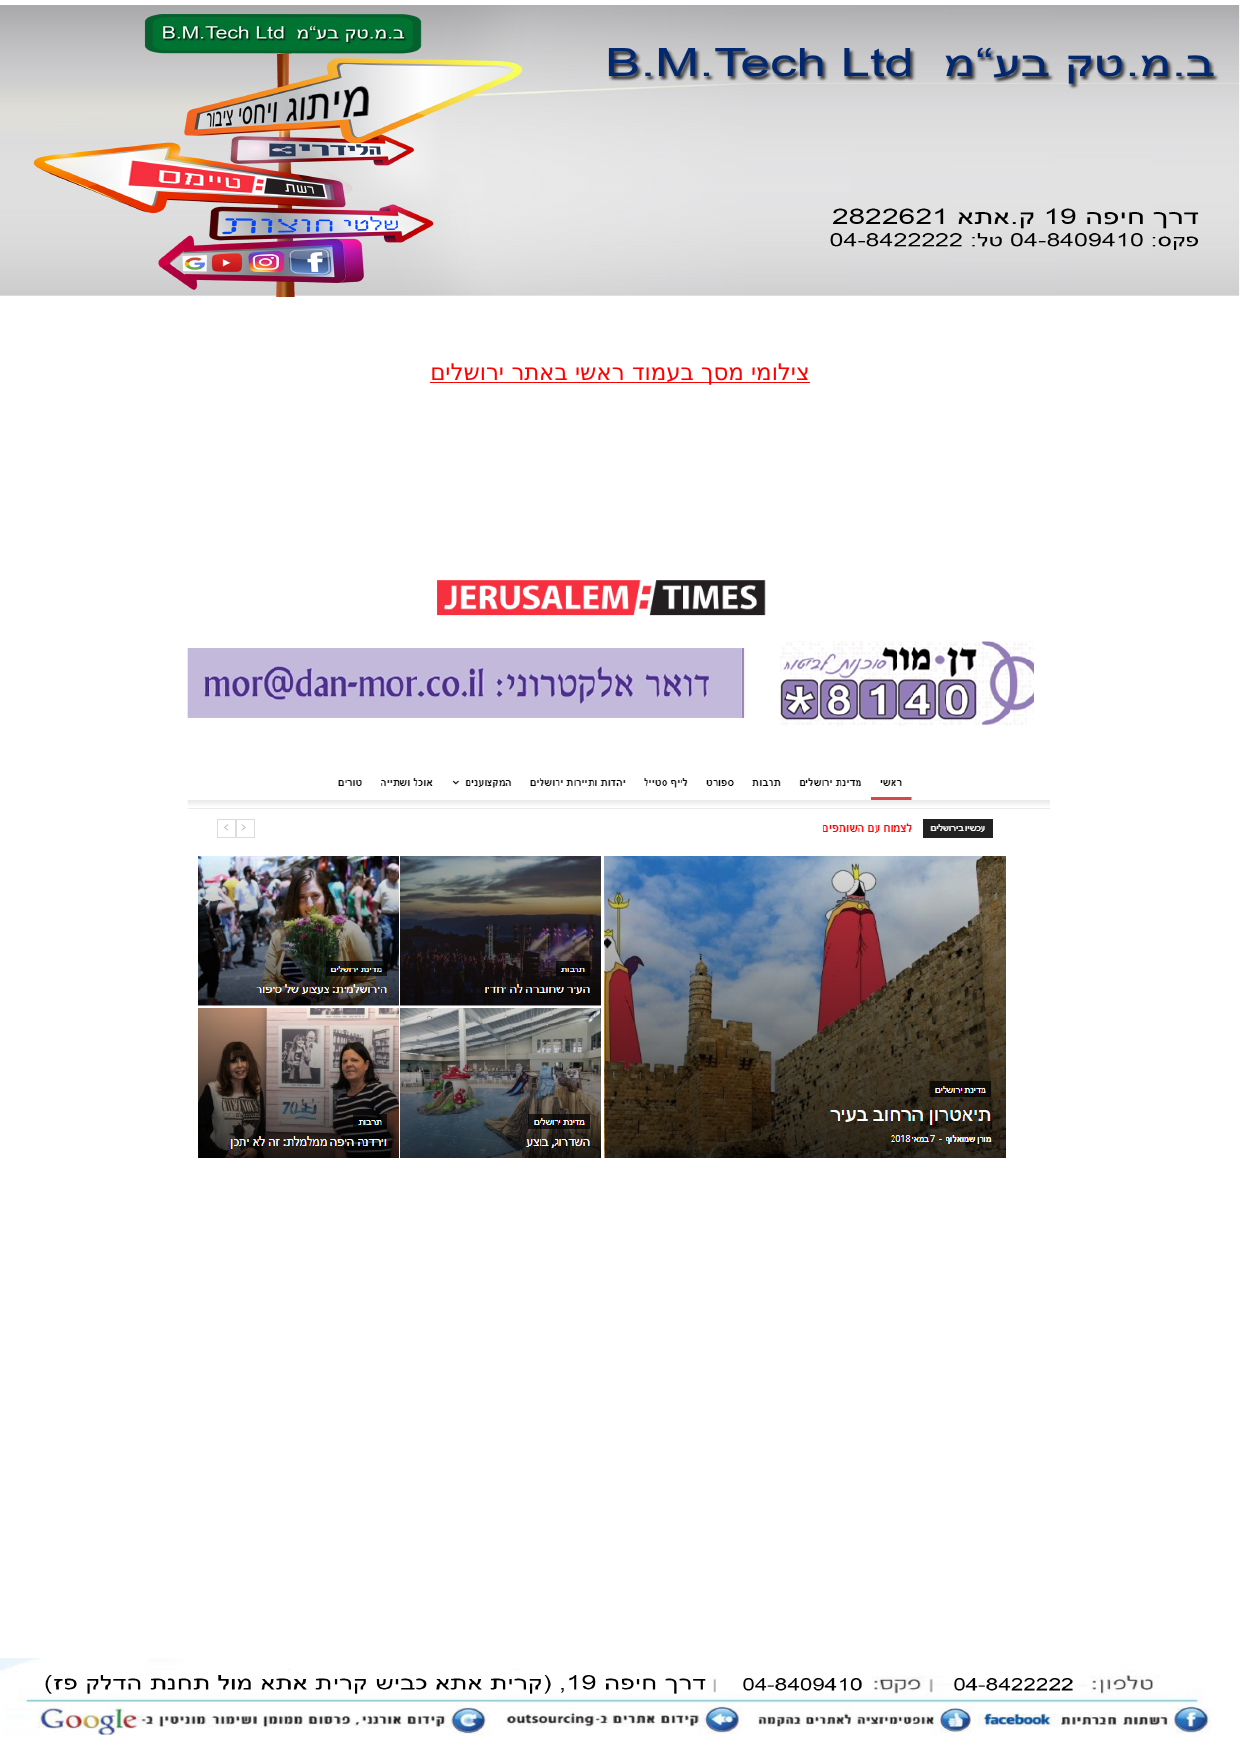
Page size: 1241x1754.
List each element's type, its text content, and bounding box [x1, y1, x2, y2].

picture [0, 5, 1240, 297]
picture [187, 569, 1053, 1169]
text צילומי מסך בעמוד ראשי באתר ירושלים [187, 359, 1053, 386]
picture [0, 1658, 1234, 1751]
